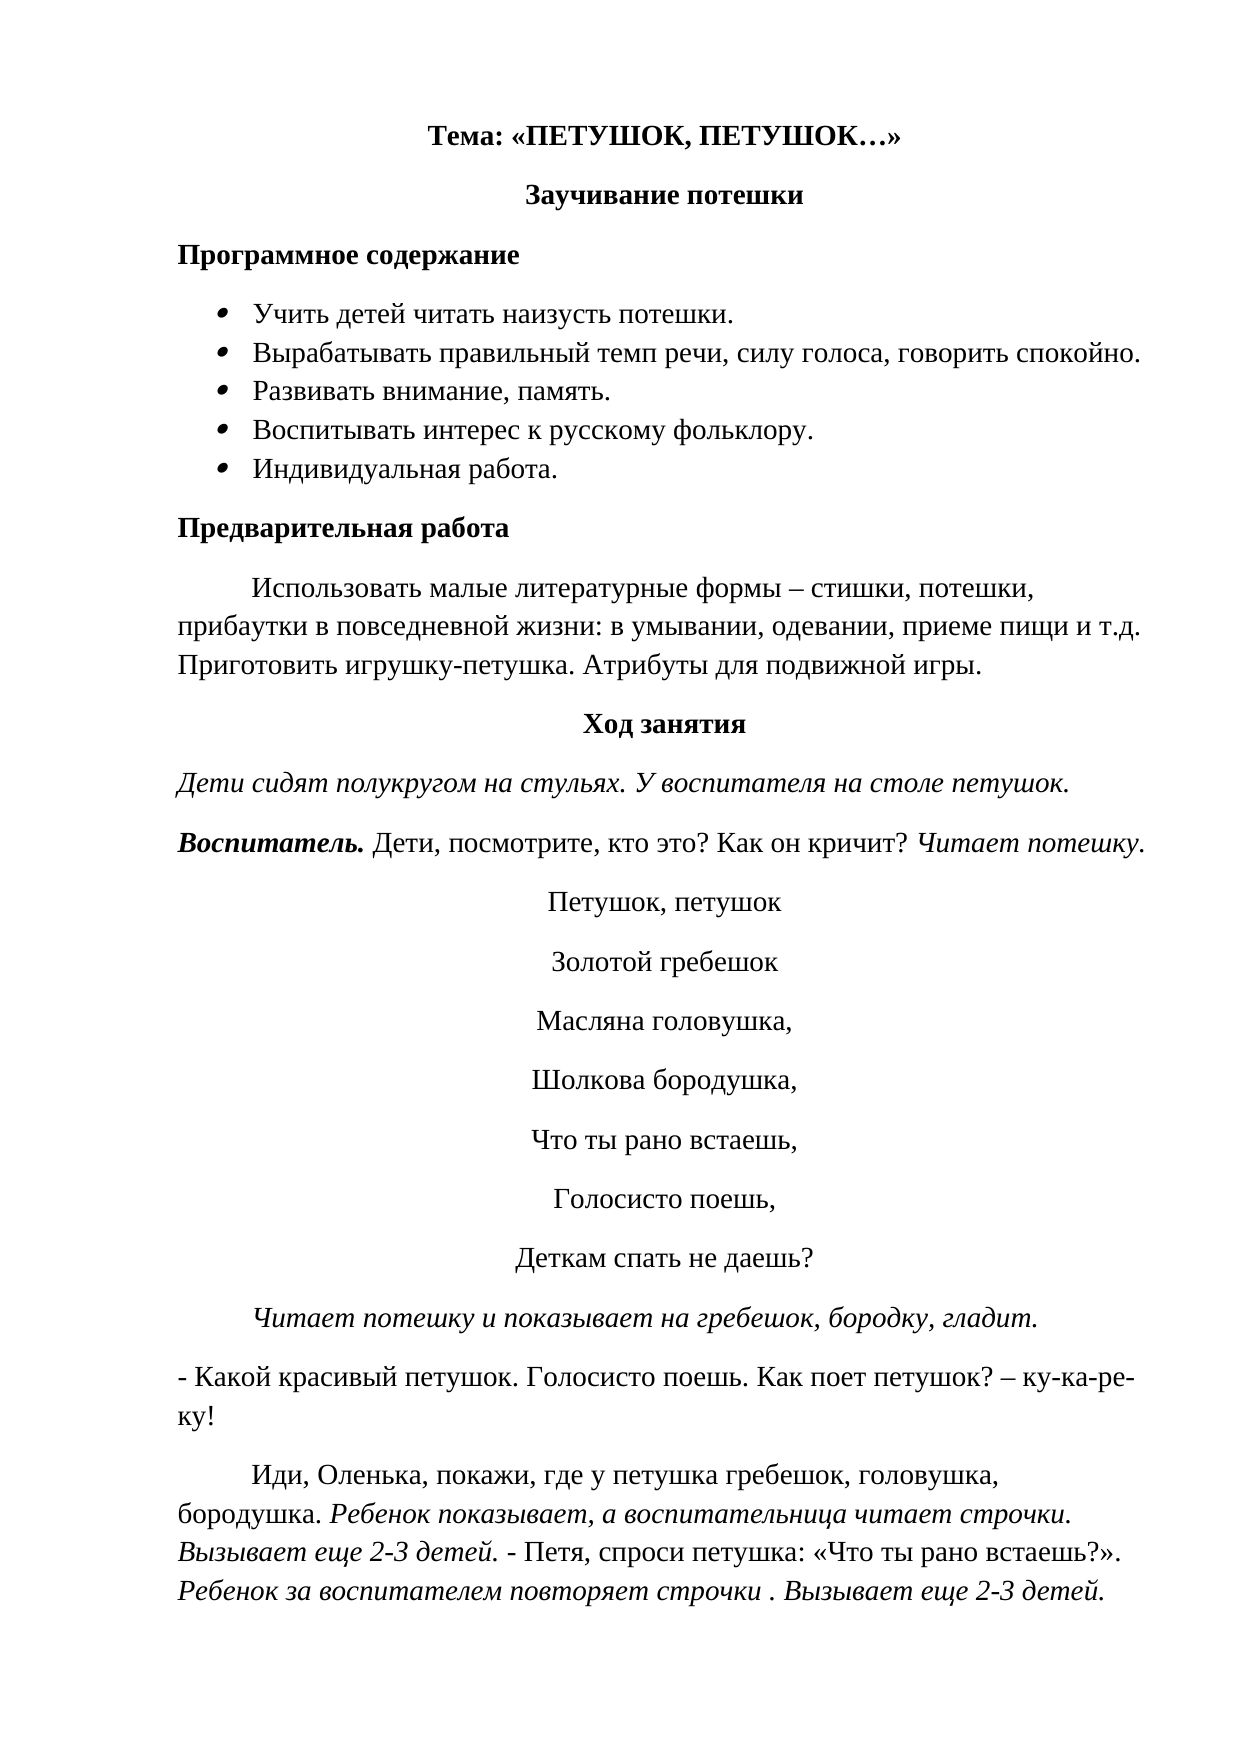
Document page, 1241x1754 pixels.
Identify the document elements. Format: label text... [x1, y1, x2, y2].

text - Какой красивый петушок. Голосисто поешь. Как поет петушок? – ку-ка-ре-ку! [177, 1359, 1152, 1431]
text Воспитатель. Дети, посмотрите, кто это? Как он кричит? Читает потешку. [177, 825, 1152, 858]
text Золотой гребешок [177, 944, 1152, 977]
text Ход занятия [177, 706, 1152, 740]
list Учить детей читать наизусть потешки. [215, 296, 1152, 330]
text Дети сидят полукругом на стульях. У воспитателя на столе петушок. [177, 766, 1152, 799]
list Вырабатывать правильный темп речи, силу голоса, говорить спокойно. [215, 335, 1152, 368]
text Голосисто поешь, [177, 1181, 1152, 1215]
text Шолкова бородушка, [177, 1062, 1152, 1096]
text Предварительная работа [177, 510, 1152, 544]
text Деткам спать не даешь? [177, 1241, 1152, 1274]
text Тема: «ПЕТУШОК, ПЕТУШОК…» [177, 118, 1152, 152]
list Индивидуальная работа. [215, 451, 1152, 484]
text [177, 1457, 1152, 1606]
text Использовать малые литературные формы – стишки, потешки, прибаутки в повседневной жизни: в умывании, одевании, приеме пищи и т.д. Приготовить игрушку-петушка. Атрибуты для подвижной игры. [177, 570, 1152, 680]
text Что ты рано встаешь, [177, 1122, 1152, 1155]
text Читает потешку и показывает на гребешок, бородку, гладит. [177, 1300, 1152, 1333]
text Заучивание потешки [177, 177, 1152, 211]
list Развивать внимание, память. [215, 373, 1152, 407]
text Петушок, петушок [177, 884, 1152, 918]
list Воспитывать интерес к русскому фольклору. [215, 412, 1152, 446]
text Программное содержание [177, 237, 1152, 270]
text Масляна головушка, [177, 1003, 1152, 1037]
